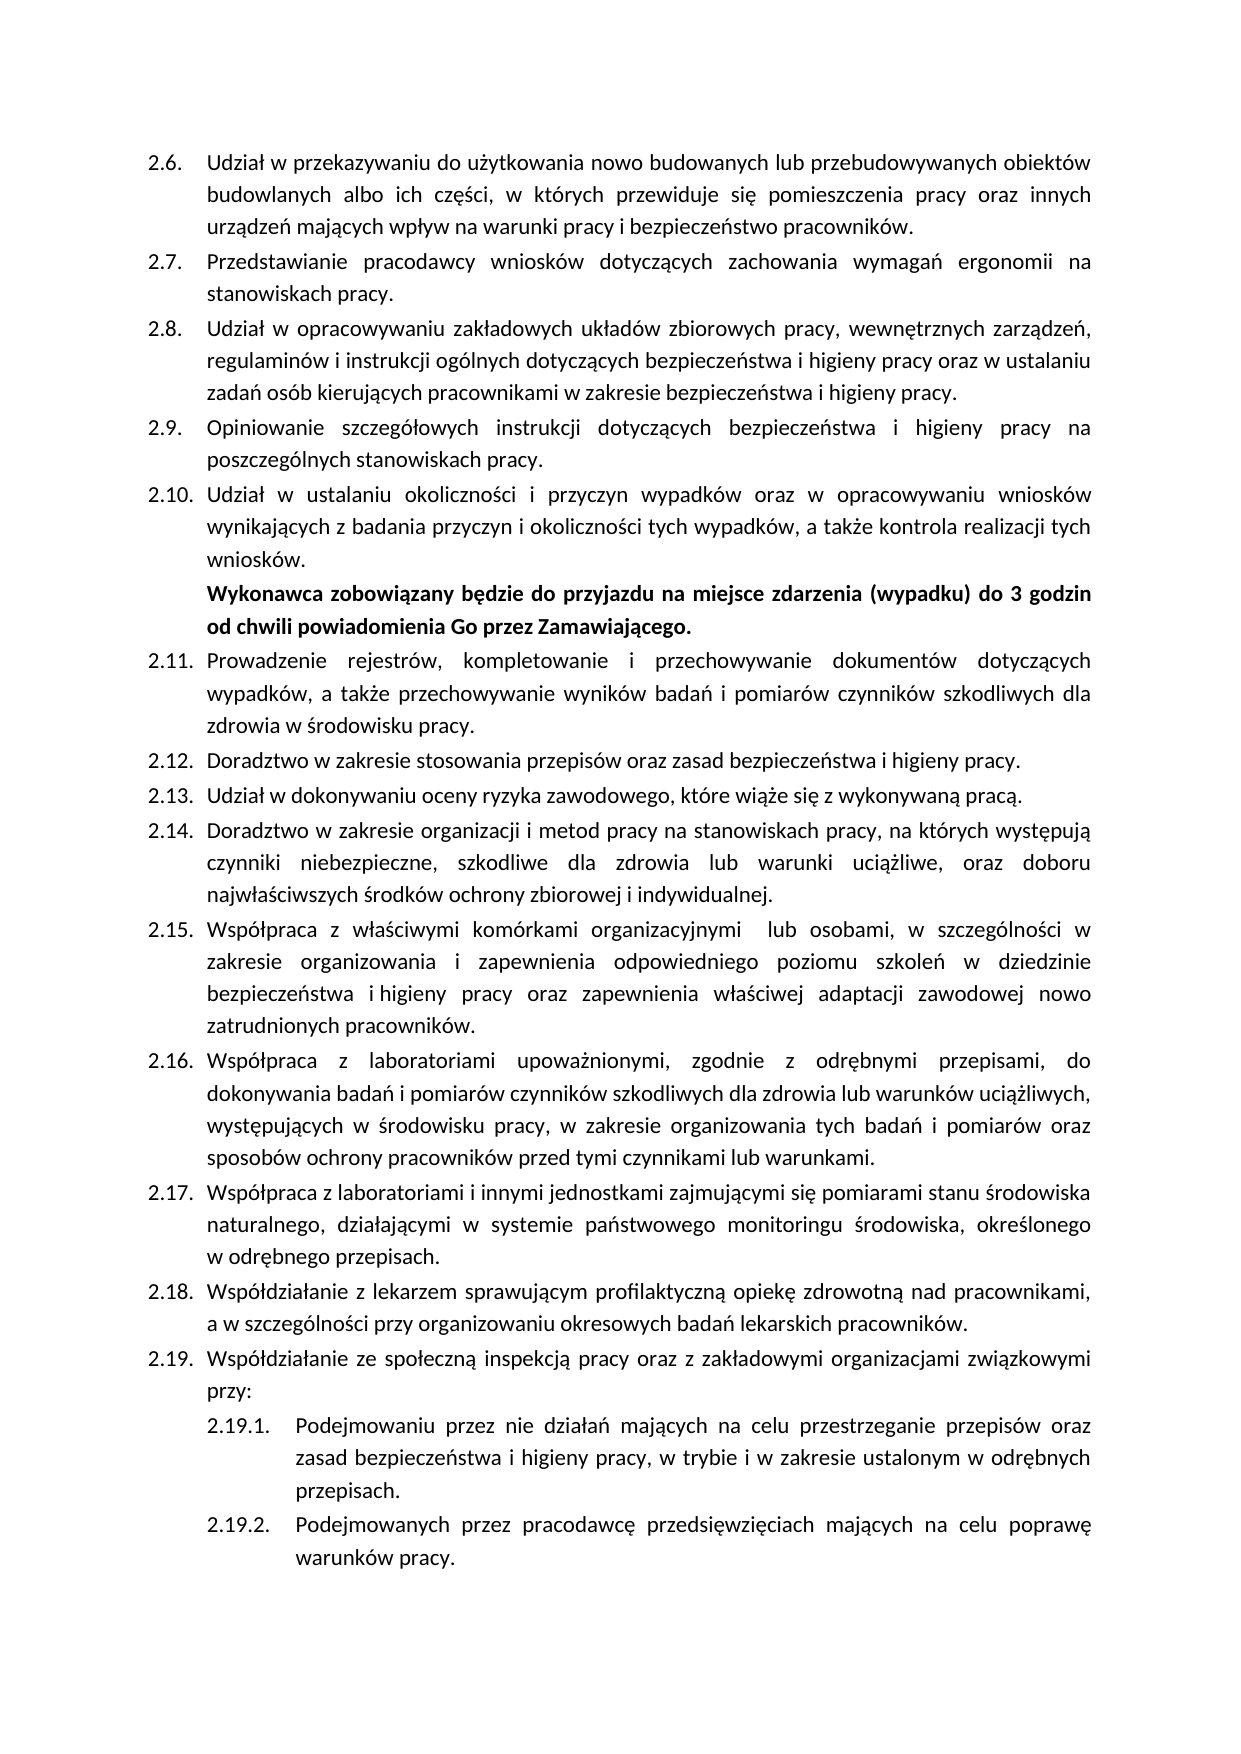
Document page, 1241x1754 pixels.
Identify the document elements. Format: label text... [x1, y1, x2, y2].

list Udział w dokonywaniu oceny ryzyka zawodowego, które wiąże się z wykonywaną pracą. [148, 781, 1093, 809]
list Współpraca z laboratoriami upoważnionymi, zgodnie z odrębnymi przepisami, do dokonywania badań i pomiarów czynników szkodliwych dla zdrowia lub warunków uciążliwych, występujących w środowisku pracy, w zakresie organizowania tych badań i pomiarów oraz sposobów ochrony pracowników przed tymi czynnikami lub warunkami. [148, 1046, 1093, 1171]
text Wykonawca zobowiązany będzie do przyjazdu na miejsce zdarzenia (wypadku) do 3 godzin od chwili powiadomienia Go przez Zamawiającego. [207, 579, 1093, 640]
list Współpraca z właściwymi komórkami organizacyjnymi lub osobami, w szczególności w zakresie organizowania i zapewnienia odpowiedniego poziomu szkoleń w dziedzinie bezpieczeństwa i higieny pracy oraz zapewnienia właściwej adaptacji zawodowej nowo zatrudnionych pracowników. [148, 915, 1093, 1039]
list Udział w opracowywaniu zakładowych układów zbiorowych pracy, wewnętrznych zarządzeń, regulaminów i instrukcji ogólnych dotyczących bezpieczeństwa i higieny pracy oraz w ustalaniu zadań osób kierujących pracownikami w zakresie bezpieczeństwa i higieny pracy. [148, 314, 1093, 406]
list Doradztwo w zakresie stosowania przepisów oraz zasad bezpieczeństwa i higieny pracy. [148, 746, 1093, 774]
list Współpraca z laboratoriami i innymi jednostkami zajmującymi się pomiarami stanu środowiska naturalnego, działającymi w systemie państwowego monitoringu środowiska, określonego w odrębnego przepisach. [148, 1178, 1093, 1270]
list Podejmowanych przez pracodawcę przedsięwzięciach mających na celu poprawę warunków pracy. [207, 1511, 1093, 1571]
list Podejmowaniu przez nie działań mających na celu przestrzeganie przepisów oraz zasad bezpieczeństwa i higieny pracy, w trybie i w zakresie ustalonym w odrębnych przepisach. [207, 1411, 1093, 1504]
list Opiniowanie szczegółowych instrukcji dotyczących bezpieczeństwa i higieny pracy na poszczególnych stanowiskach pracy. [148, 413, 1093, 473]
list Doradztwo w zakresie organizacji i metod pracy na stanowiskach pracy, na których występują czynniki niebezpieczne, szkodliwe dla zdrowia lub warunki uciążliwe, oraz doboru najwłaściwszych środków ochrony zbiorowej i indywidualnej. [148, 816, 1093, 908]
list Udział w ustalaniu okoliczności i przyczyn wypadków oraz w opracowywaniu wniosków wynikających z badania przyczyn i okoliczności tych wypadków, a także kontrola realizacji tych wniosków. [148, 480, 1093, 573]
list Przedstawianie pracodawcy wniosków dotyczących zachowania wymagań ergonomii na stanowiskach pracy. [148, 247, 1093, 307]
list Współdziałanie z lekarzem sprawującym profilaktyczną opiekę zdrowotną nad pracownikami, a w szczególności przy organizowaniu okresowych badań lekarskich pracowników. [148, 1277, 1093, 1337]
list Prowadzenie rejestrów, kompletowanie i przechowywanie dokumentów dotyczących wypadków, a także przechowywanie wyników badań i pomiarów czynników szkodliwych dla zdrowia w środowisku pracy. [148, 647, 1093, 739]
list Udział w przekazywaniu do użytkowania nowo budowanych lub przebudowywanych obiektów budowlanych albo ich części, w których przewiduje się pomieszczenia pracy oraz innych urządzeń mających wpływ na warunki pracy i bezpieczeństwo pracowników. [148, 148, 1093, 240]
list Współdziałanie ze społeczną inspekcją pracy oraz z zakładowymi organizacjami związkowymi przy: [148, 1344, 1093, 1404]
